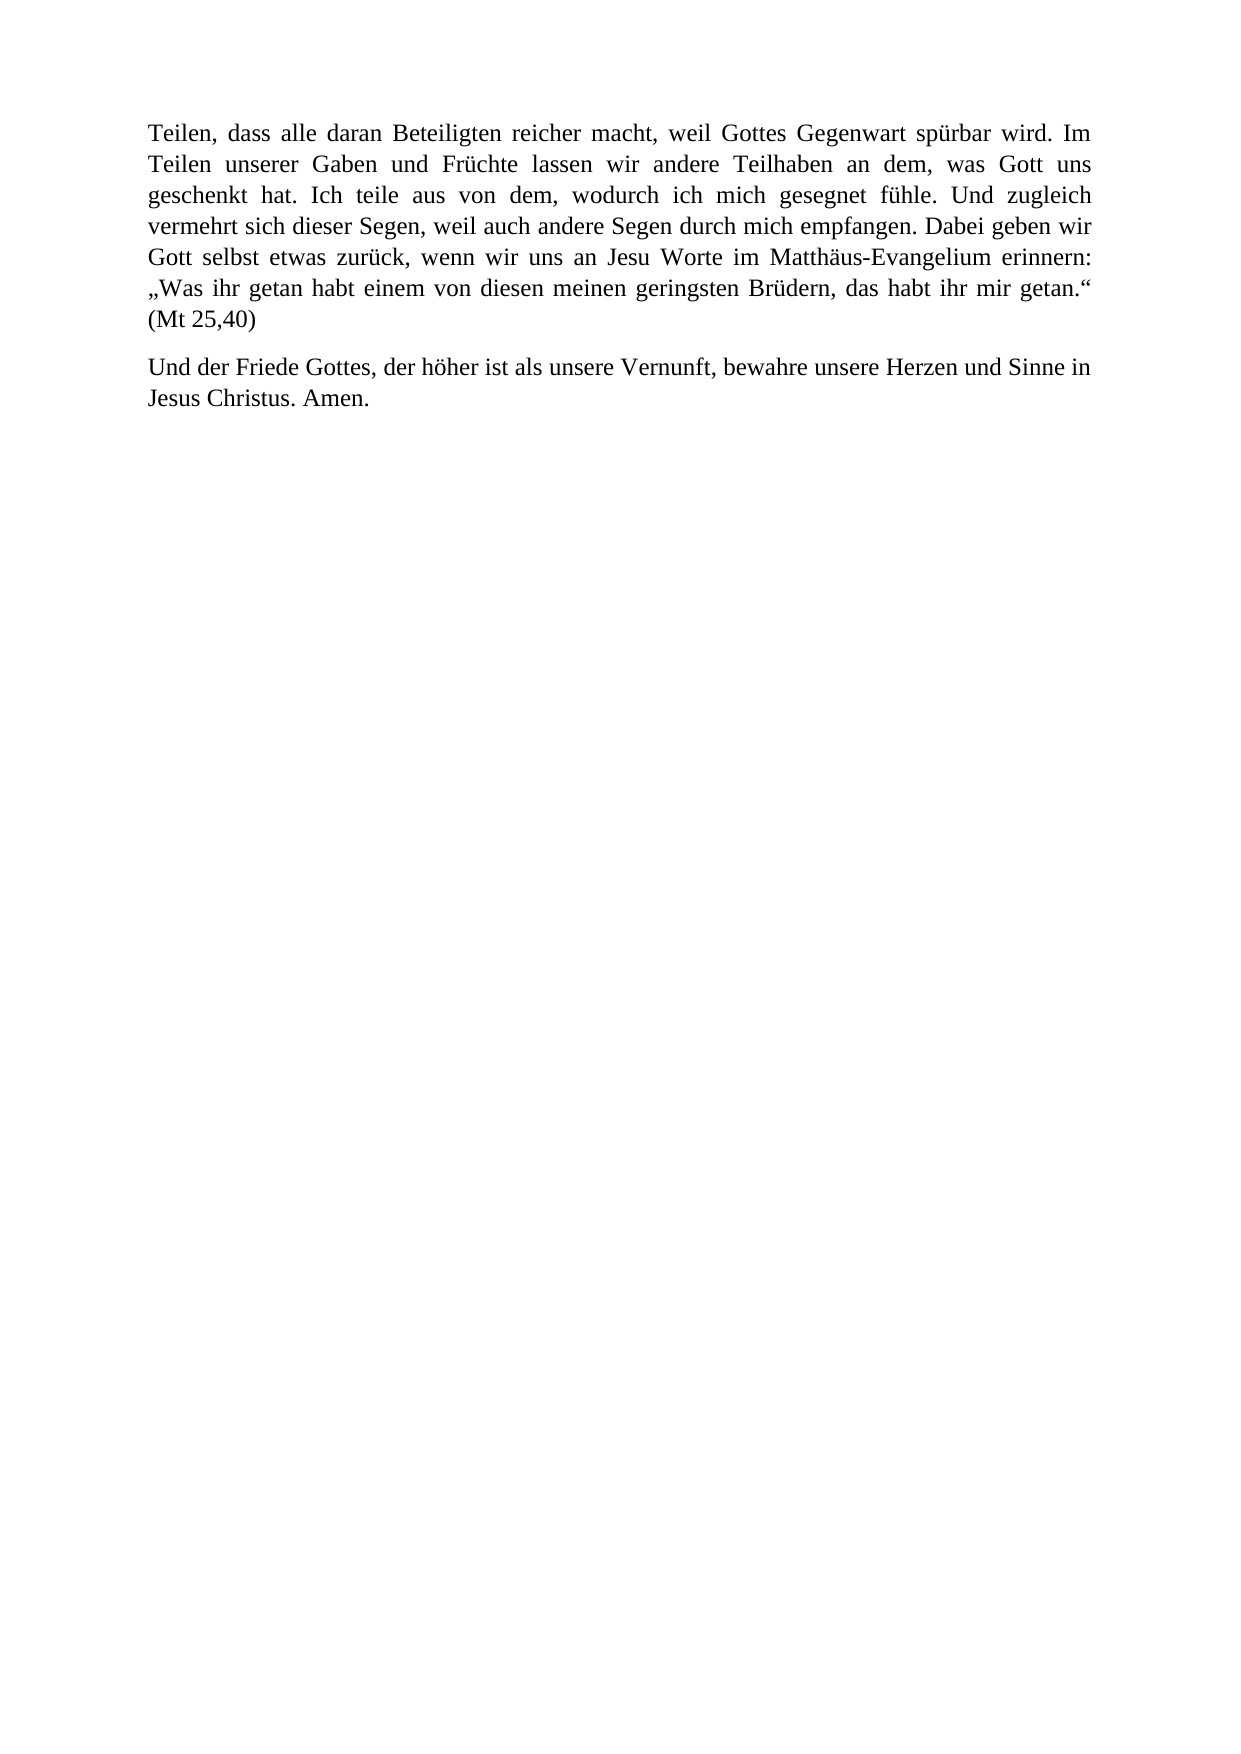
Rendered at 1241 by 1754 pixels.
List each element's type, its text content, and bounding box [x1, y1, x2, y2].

text Und der Friede Gottes, der höher ist als unsere Vernunft, bewahre unsere Herzen und Sinne in Jesus Christus. Amen. [148, 352, 1093, 412]
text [148, 118, 1093, 333]
